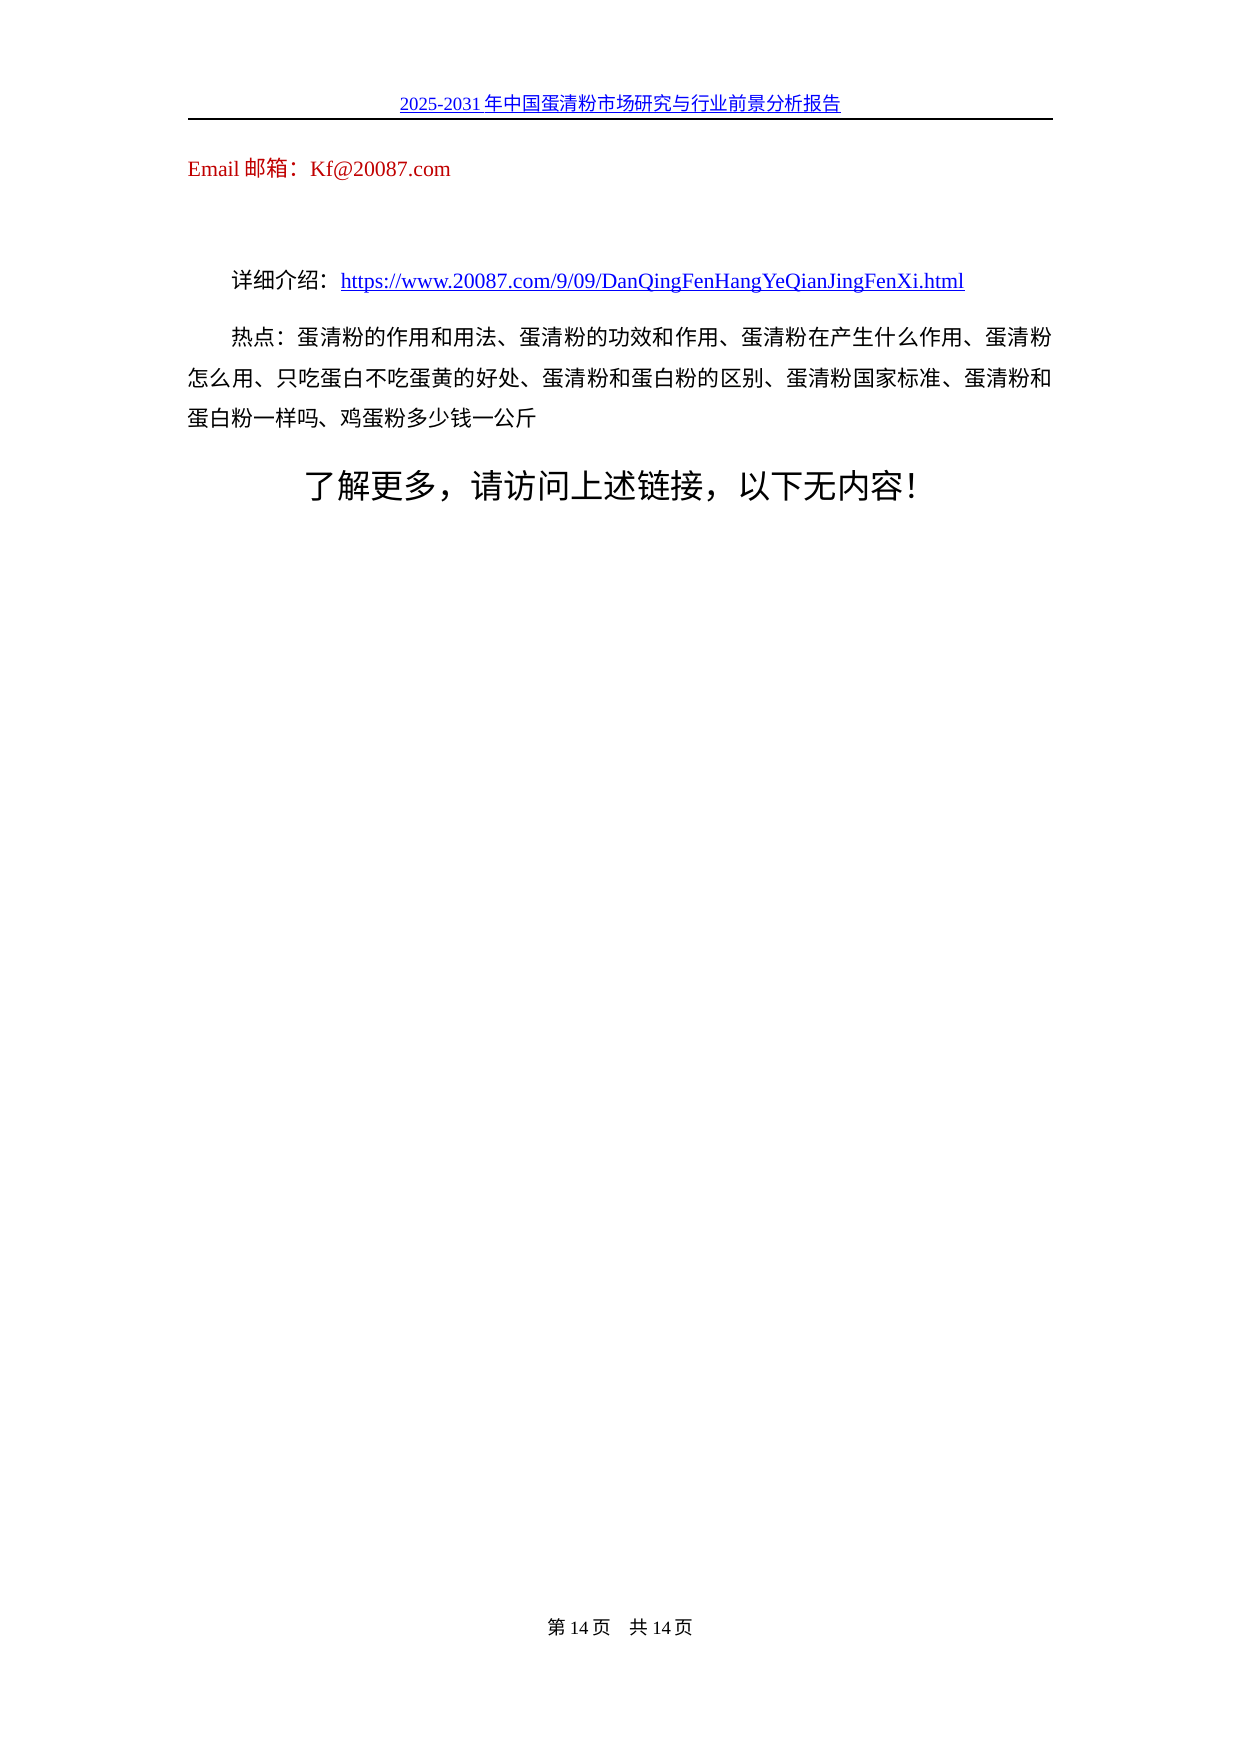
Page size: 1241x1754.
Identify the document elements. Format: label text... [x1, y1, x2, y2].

title 了解更多，请访问上述链接，以下无内容！ [187, 451, 1053, 516]
text 详细介绍：https://www.20087.com/9/09/DanQingFenHangYeQianJingFenXi.html [187, 263, 1053, 296]
text 热点：蛋清粉的作用和用法、蛋清粉的功效和作用、蛋清粉在产生什么作用、蛋清粉怎么用、只吃蛋白不吃蛋黄的好处、蛋清粉和蛋白粉的区别、蛋清粉国家标准、蛋清粉和蛋白粉一样吗、鸡蛋粉多少钱一公斤 [187, 320, 1053, 433]
text Email邮箱：Kf@20087.com [187, 150, 1053, 183]
